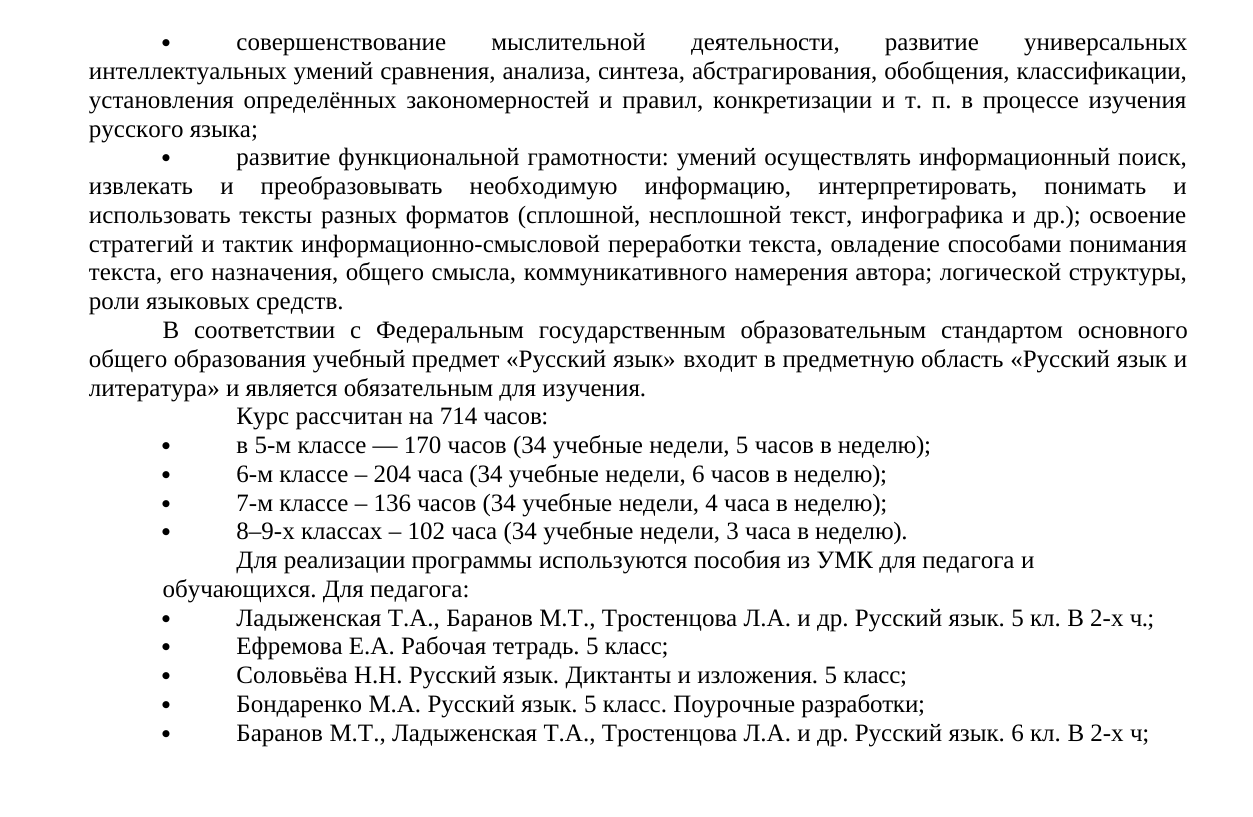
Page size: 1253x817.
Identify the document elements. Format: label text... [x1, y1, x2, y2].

list Ладыженская Т.А., Баранов М.Т., Тростенцова Л.А. и др. Русский язык. 5 кл. В 2-х ч.; [162, 603, 1223, 631]
list Ефремова Е.А. Рабочая тетрадь. 5 класс; [162, 631, 1223, 660]
list 7-м классе – 136 часов (34 учебные недели, 4 часа в неделю); [162, 488, 1223, 516]
list Бондаренко М.А. Русский язык. 5 класс. Поурочные разработки; [162, 689, 1223, 718]
text Для реализации программы используются пособия из УМК для педагога и обучающихся. Для педагога: [162, 545, 1154, 603]
text В соответствии с Федеральным государственным образовательным стандартом основного общего образования учебный предмет «Русский язык» входит в предметную область «Русский язык и литература» и является обязательным для изучения. [89, 315, 1188, 401]
list в 5-м классе — 170 часов (34 учебные недели, 5 часов в неделю); [162, 430, 1223, 459]
list развитие функциональной грамотности: умений осуществлять информационный поиск, извлекать и преобразовывать необходимую информацию, интерпретировать, понимать и использовать тексты разных форматов (сплошной, несплошной текст, инфографика и др.); освоение стратегий и тактик информационно-смысловой переработки текста, овладение способами понимания текста, его назначения, общего смысла, коммуникативного намерения автора; логической структуры, роли языковых средств. [89, 142, 1188, 315]
text Курс рассчитан на 714 часов: [162, 401, 1223, 430]
list Соловьёва Н.Н. Русский язык. Диктанты и изложения. 5 класс; [162, 660, 1223, 689]
list совершенствование мыслительной деятельности, развитие универсальных интеллектуальных умений сравнения, анализа, синтеза, абстрагирования, обобщения, классификации, установления определённых закономерностей и правил, конкретизации и т. п. в процессе изучения русского языка; [89, 27, 1188, 142]
list 8–9-х классах – 102 часа (34 учебные недели, 3 часа в неделю). [162, 516, 1223, 545]
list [162, 718, 1223, 747]
list 6-м классе – 204 часа (34 учебные недели, 6 часов в неделю); [162, 459, 1223, 488]
